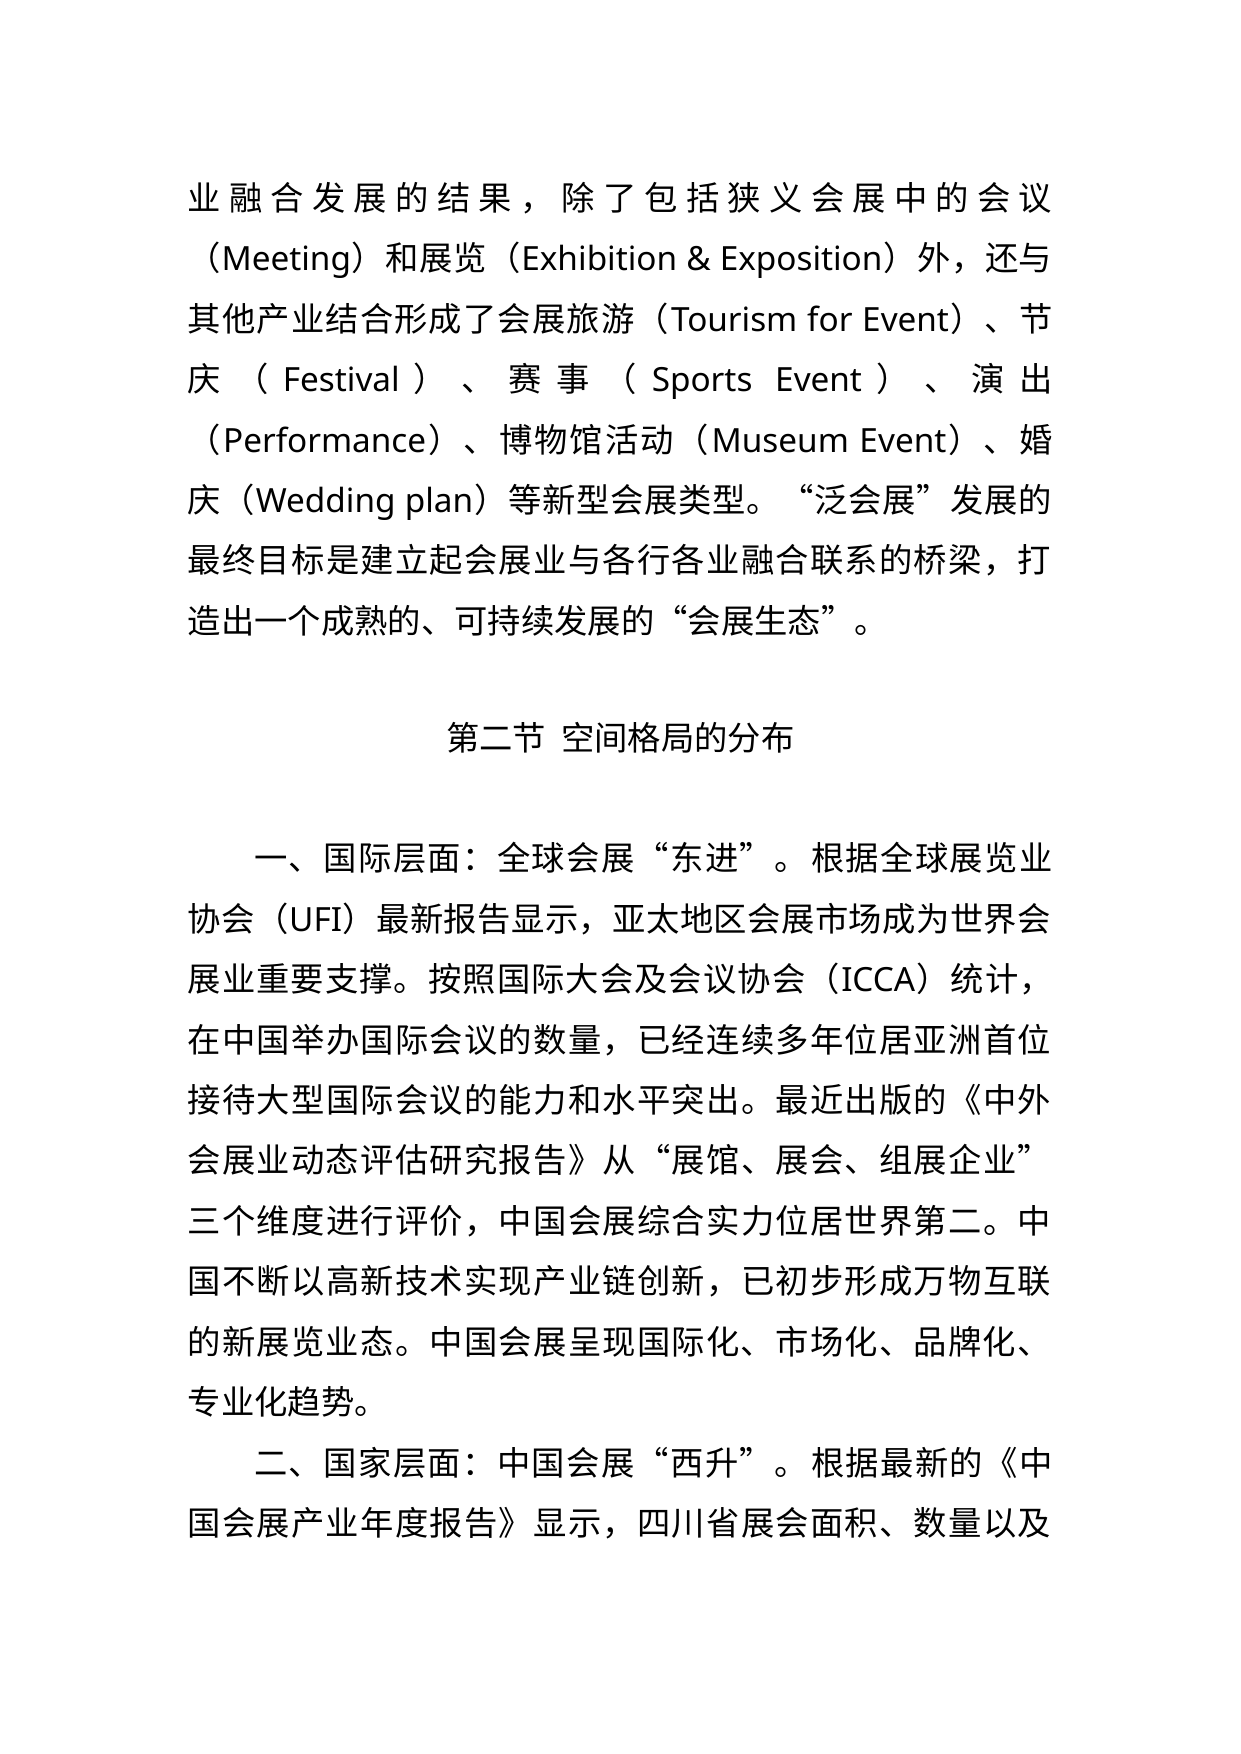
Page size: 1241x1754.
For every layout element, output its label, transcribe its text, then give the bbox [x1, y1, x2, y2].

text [187, 1427, 1053, 1547]
text 一、国际层面：全球会展“东进”。根据全球展览业协会（UFI）最新报告显示，亚太地区会展市场成为世界会展业重要支撑。按照国际大会及会议协会（ICCA）统计，在中国举办国际会议的数量，已经连续多年位居亚洲首位，接待大型国际会议的能力和水平突出。最近出版的《中外会展业动态评估研究报告》从“展馆、展会、组展企业”三个维度进行评价，中国会展综合实力位居世界第二。中国不断以高新技术实现产业链创新，已初步形成万物互联的新展览业态。中国会展呈现国际化、市场化、品牌化、专业化趋势。 [187, 822, 1053, 1427]
text 第二节 空间格局的分布 [187, 706, 1053, 762]
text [187, 162, 1053, 645]
